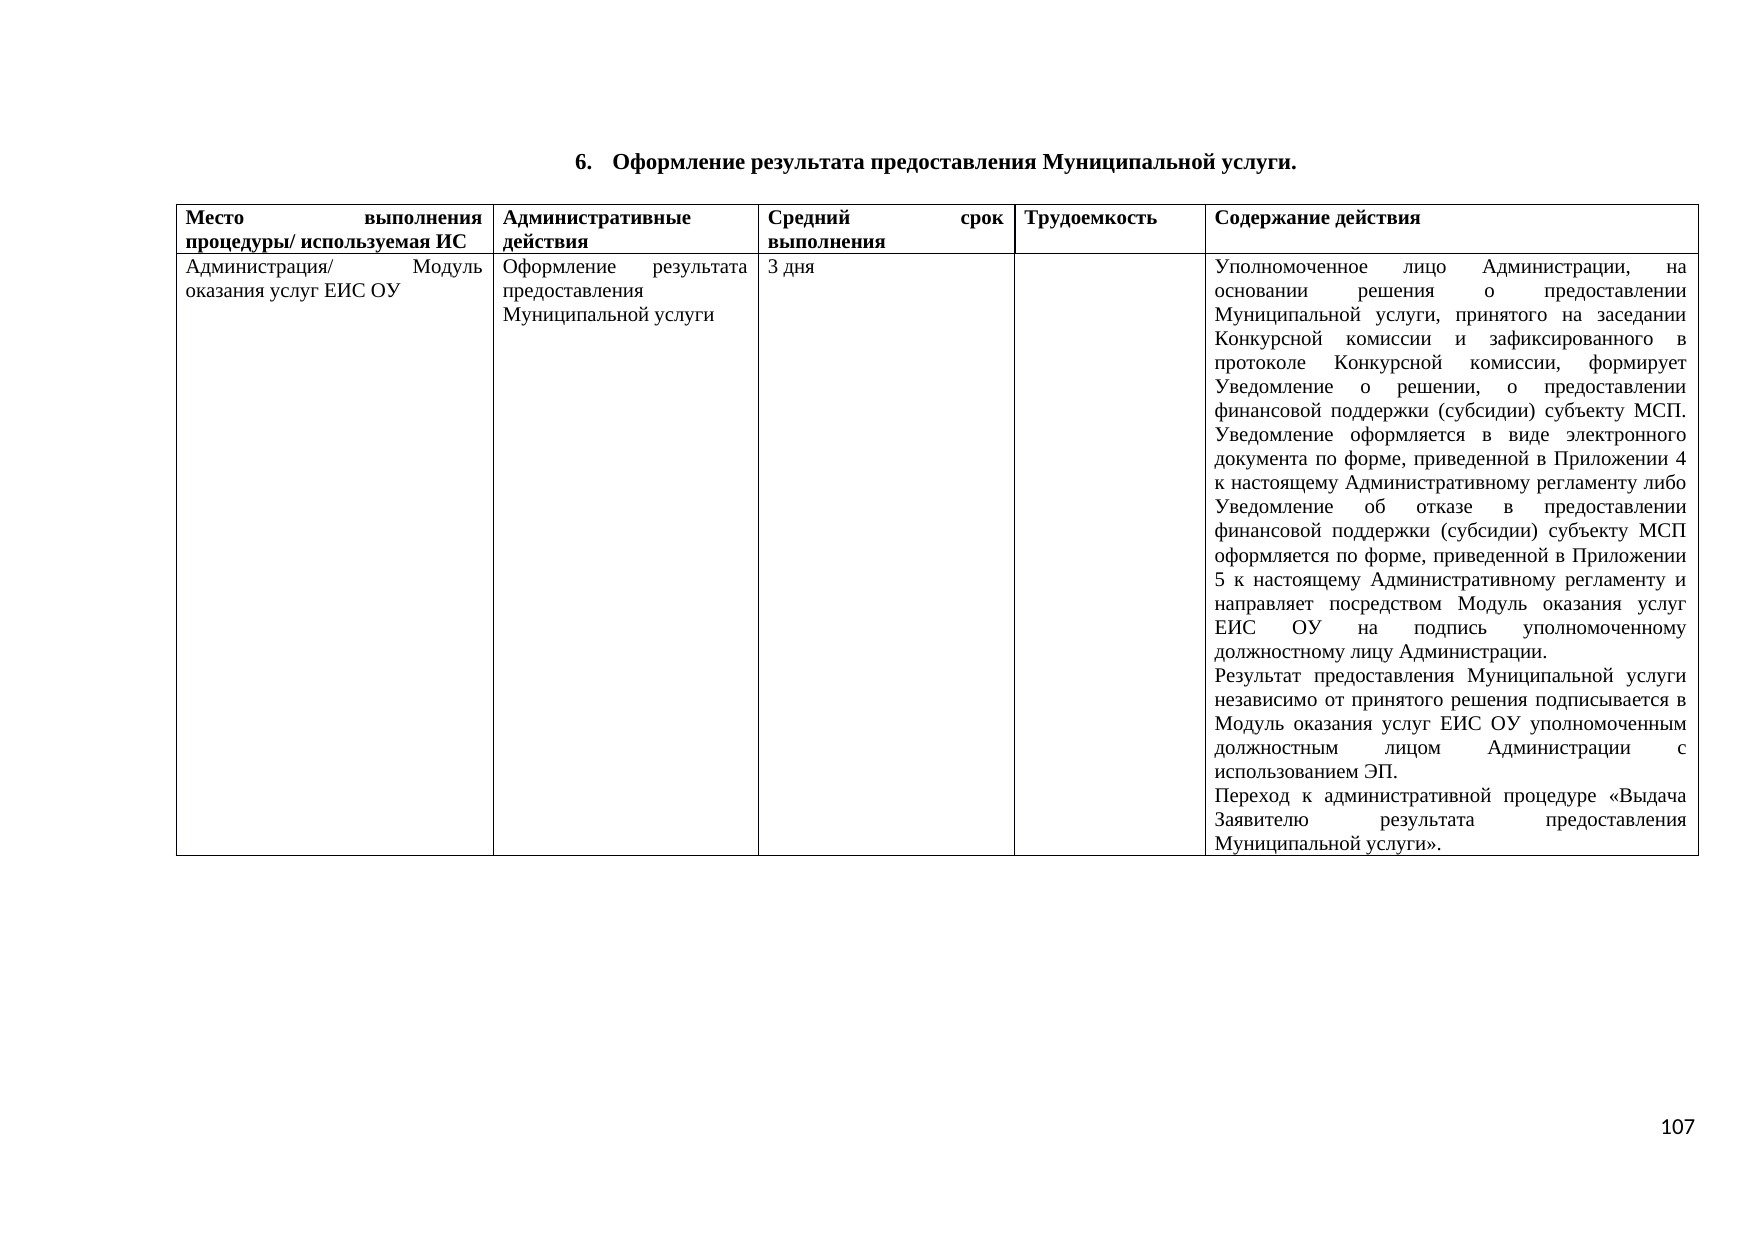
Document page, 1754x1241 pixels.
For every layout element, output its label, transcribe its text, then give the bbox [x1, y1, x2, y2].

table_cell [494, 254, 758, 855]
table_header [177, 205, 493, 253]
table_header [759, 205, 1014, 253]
list Оформление результата предоставления Муниципальной услуги. [177, 148, 1695, 175]
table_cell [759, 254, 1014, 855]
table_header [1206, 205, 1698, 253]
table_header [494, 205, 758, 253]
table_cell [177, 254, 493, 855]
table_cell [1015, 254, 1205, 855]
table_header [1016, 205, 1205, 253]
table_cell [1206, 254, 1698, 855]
